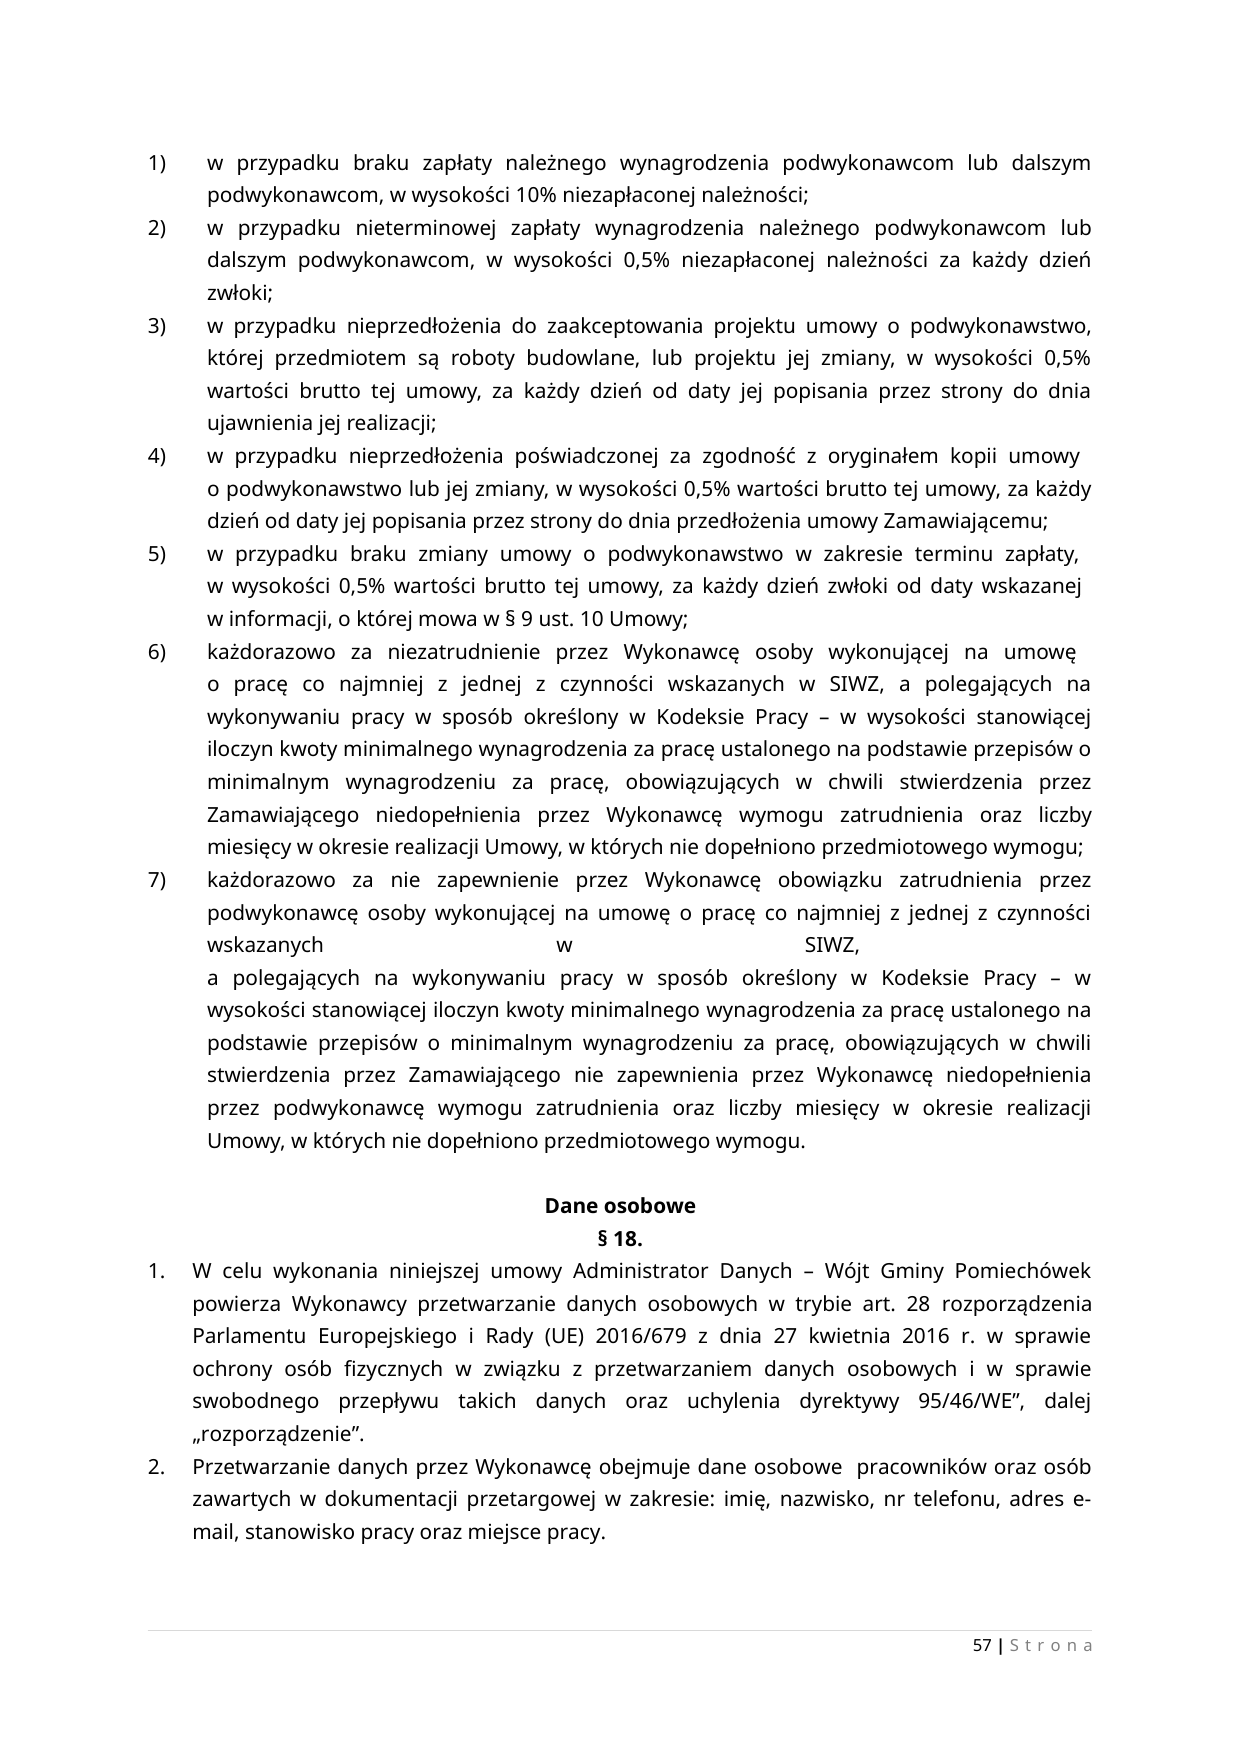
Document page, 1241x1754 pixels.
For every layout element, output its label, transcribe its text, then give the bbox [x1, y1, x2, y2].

list każdorazowo za niezatrudnienie przez Wykonawcę osoby wykonującej na umowę o pracę co najmniej z jednej z czynności wskazanych w SIWZ, a polegających na wykonywaniu pracy w sposób określony w Kodeksie Pracy – w wysokości stanowiącej iloczyn kwoty minimalnego wynagrodzenia za pracę ustalonego na podstawie przepisów o minimalnym wynagrodzeniu za pracę, obowiązujących w chwili stwierdzenia przez Zamawiającego niedopełnienia przez Wykonawcę wymogu zatrudnienia oraz liczby miesięcy w okresie realizacji Umowy, w których nie dopełniono przedmiotowego wymogu; [148, 637, 1092, 861]
list W celu wykonania niniejszej umowy Administrator Danych – Wójt Gminy Pomiechówek powierza Wykonawcy przetwarzanie danych osobowych w trybie art. 28 rozporządzenia Parlamentu Europejskiego i Rady (UE) 2016/679 z dnia 27 kwietnia 2016 r. w sprawie ochrony osób fizycznych w związku z przetwarzaniem danych osobowych i w sprawie swobodnego przepływu takich danych oraz uchylenia dyrektywy 95/46/WE”, dalej „rozporządzenie”. [148, 1256, 1092, 1448]
list w przypadku nieterminowej zapłaty wynagrodzenia należnego podwykonawcom lub dalszym podwykonawcom, w wysokości 0,5% niezapłaconej należności za każdy dzień zwłoki; [148, 213, 1092, 307]
list w przypadku nieprzedłożenia poświadczonej za zgodność z oryginałem kopii umowy o podwykonawstwo lub jej zmiany, w wysokości 0,5% wartości brutto tej umowy, za każdy dzień od daty jej popisania przez strony do dnia przedłożenia umowy Zamawiającemu; [148, 441, 1092, 535]
list w przypadku nieprzedłożenia do zaakceptowania projektu umowy o podwykonawstwo, której przedmiotem są roboty budowlane, lub projektu jej zmiany, w wysokości 0,5% wartości brutto tej umowy, za każdy dzień od daty jej popisania przez strony do dnia ujawnienia jej realizacji; [148, 311, 1092, 437]
list Przetwarzanie danych przez Wykonawcę obejmuje dane osobowe pracowników oraz osób zawartych w dokumentacji przetargowej w zakresie: imię, nazwisko, nr telefonu, adres e-mail, stanowisko pracy oraz miejsce pracy. [148, 1452, 1092, 1546]
list w przypadku braku zapłaty należnego wynagrodzenia podwykonawcom lub dalszym podwykonawcom, w wysokości 10% niezapłaconej należności; [148, 148, 1092, 209]
text Dane osobowe [148, 1191, 1092, 1219]
list każdorazowo za nie zapewnienie przez Wykonawcę obowiązku zatrudnienia przez podwykonawcę osoby wykonującej na umowę o pracę co najmniej z jednej z czynności wskazanych w SIWZ, a polegających na wykonywaniu pracy w sposób określony w Kodeksie Pracy – w wysokości stanowiącej iloczyn kwoty minimalnego wynagrodzenia za pracę ustalonego na podstawie przepisów o minimalnym wynagrodzeniu za pracę, obowiązujących w chwili stwierdzenia przez Zamawiającego nie zapewnienia przez Wykonawcę niedopełnienia przez podwykonawcę wymogu zatrudnienia oraz liczby miesięcy w okresie realizacji Umowy, w których nie dopełniono przedmiotowego wymogu. [148, 865, 1092, 1154]
text § 18. [148, 1224, 1092, 1252]
list w przypadku braku zmiany umowy o podwykonawstwo w zakresie terminu zapłaty, w wysokości 0,5% wartości brutto tej umowy, za każdy dzień zwłoki od daty wskazanej w informacji, o której mowa w § 9 ust. 10 Umowy; [148, 539, 1092, 633]
